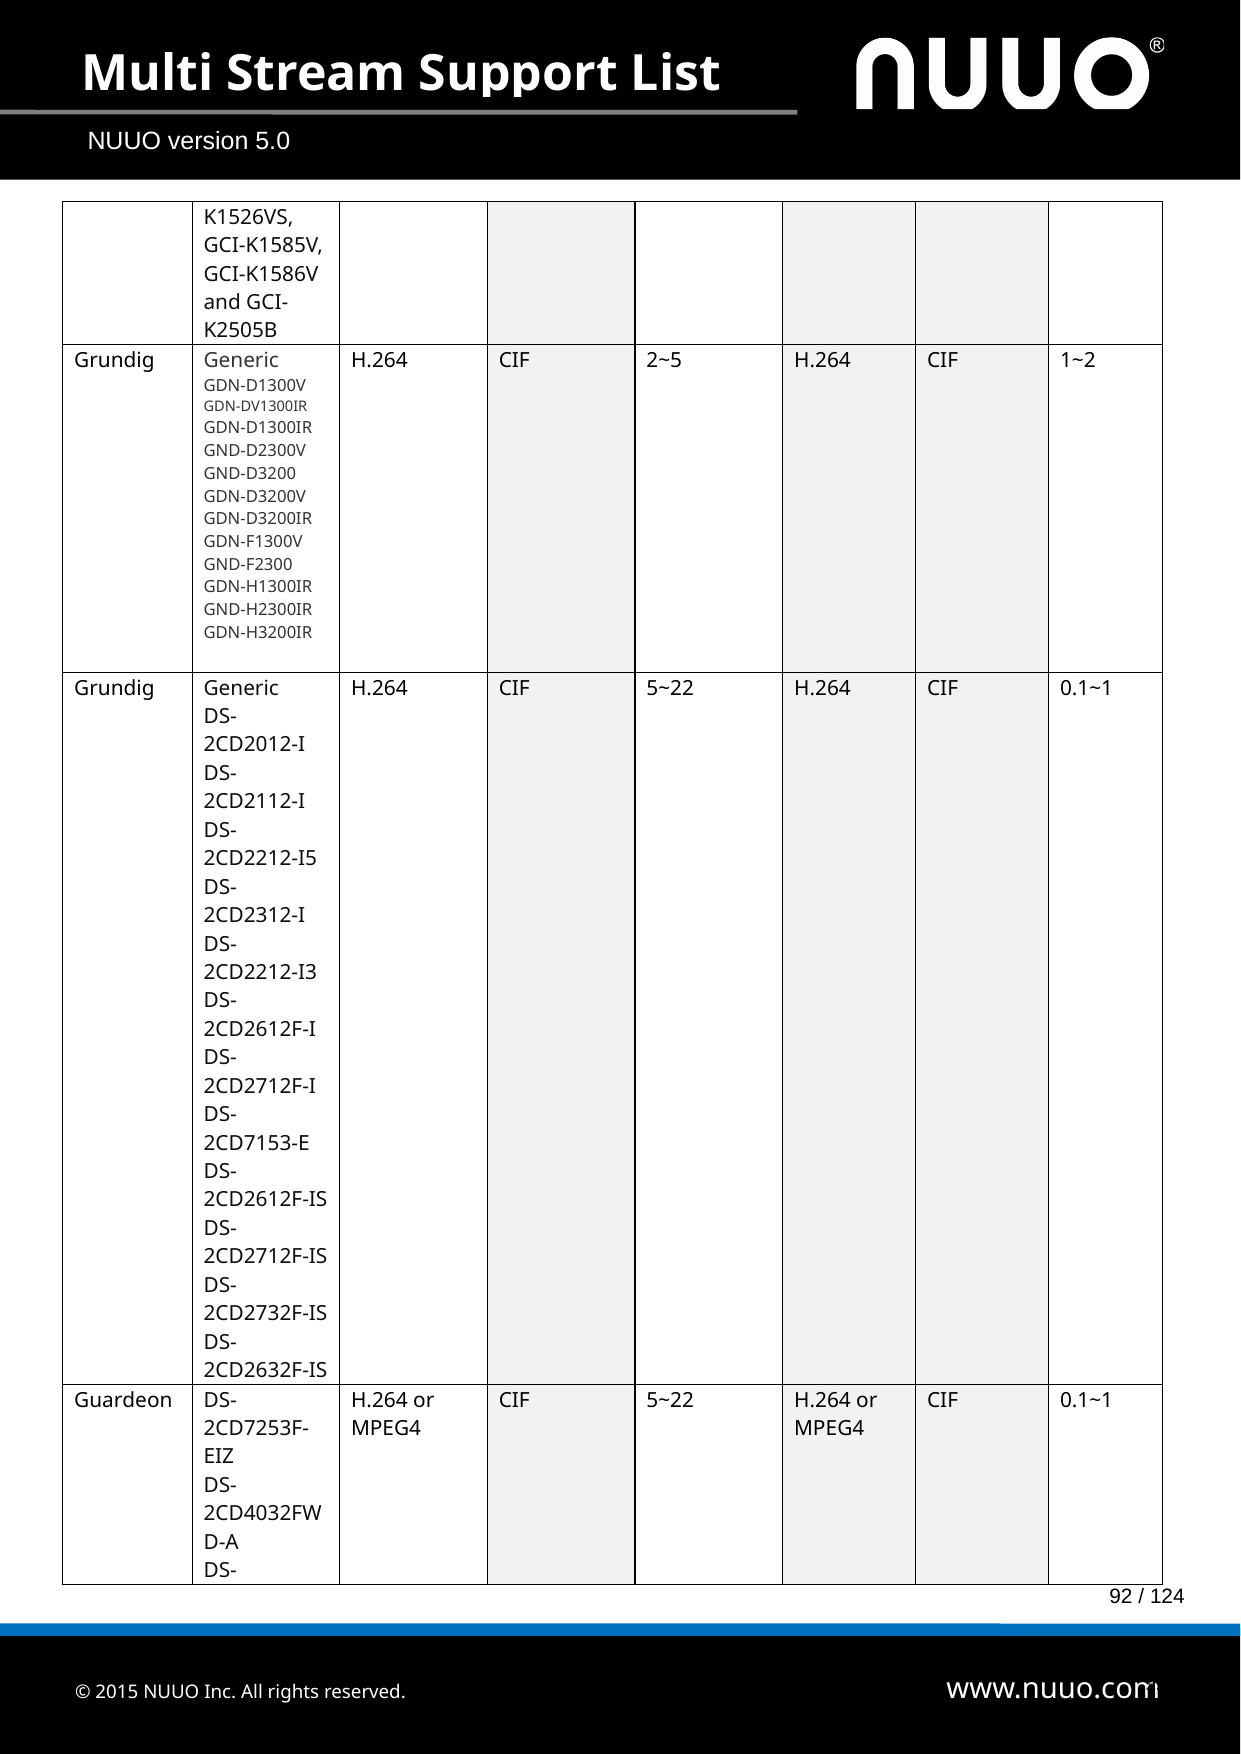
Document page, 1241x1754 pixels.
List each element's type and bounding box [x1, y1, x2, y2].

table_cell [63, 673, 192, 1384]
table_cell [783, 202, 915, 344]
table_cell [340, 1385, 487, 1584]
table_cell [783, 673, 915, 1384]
picture [856, 37, 1165, 109]
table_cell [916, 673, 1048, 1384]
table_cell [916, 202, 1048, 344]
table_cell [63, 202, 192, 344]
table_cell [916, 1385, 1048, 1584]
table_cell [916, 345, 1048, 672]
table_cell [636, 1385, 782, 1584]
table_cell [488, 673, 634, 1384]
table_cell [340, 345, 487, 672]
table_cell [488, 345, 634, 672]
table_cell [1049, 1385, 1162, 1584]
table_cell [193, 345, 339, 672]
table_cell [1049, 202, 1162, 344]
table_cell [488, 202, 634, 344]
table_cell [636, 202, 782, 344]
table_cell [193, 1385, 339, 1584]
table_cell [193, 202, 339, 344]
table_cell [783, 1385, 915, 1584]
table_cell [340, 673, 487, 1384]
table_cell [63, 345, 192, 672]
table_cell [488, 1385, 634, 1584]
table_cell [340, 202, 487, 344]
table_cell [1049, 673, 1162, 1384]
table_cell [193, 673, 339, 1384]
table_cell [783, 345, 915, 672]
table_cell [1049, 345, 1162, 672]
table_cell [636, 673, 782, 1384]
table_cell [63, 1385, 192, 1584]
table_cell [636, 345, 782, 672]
